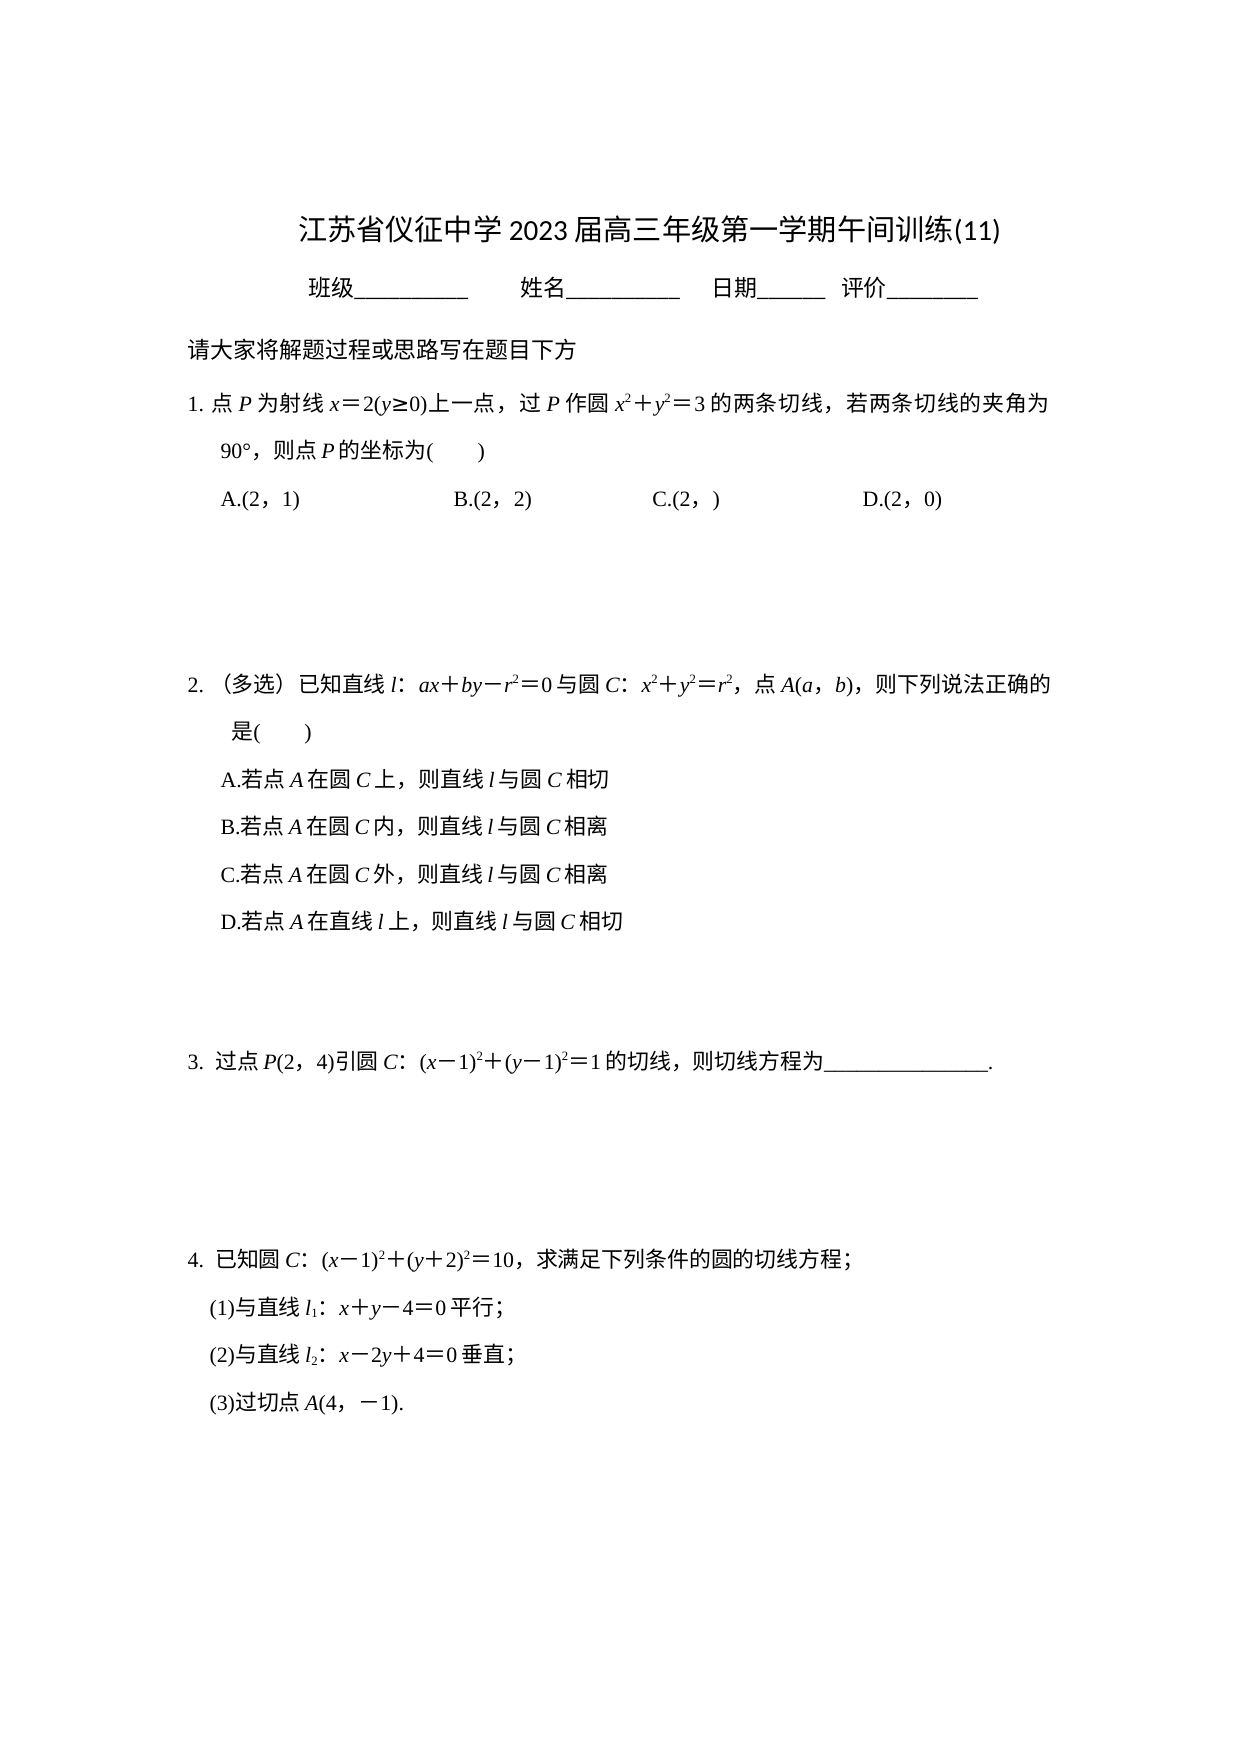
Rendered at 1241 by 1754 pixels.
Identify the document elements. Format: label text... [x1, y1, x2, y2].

text A.(2，1) B.(2，2) C.(2，) D.(2，0) [187, 481, 1053, 513]
text D.若点A在直线l上，则直线l与圆C相切 [187, 904, 1053, 936]
text 2. （多选）已知直线l：ax＋by－r2＝0与圆C：x2＋y2＝r2，点A(a，b)，则下列说法正确的是( ) [187, 667, 1053, 746]
text 班级__________ 姓名__________ 日期______ 评价________ [187, 269, 1053, 303]
text 1. 点P为射线x＝2(y≥0)上一点，过P作圆x2＋y2＝3的两条切线，若两条切线的夹角为90°，则点P的坐标为( ) [187, 386, 1053, 465]
text B.若点A在圆C内，则直线l与圆C相离 [187, 809, 1053, 841]
text 3. 过点P(2，4)引圆C：(x－1)2＋(y－1)2＝1的切线，则切线方程为_______________. [187, 1044, 1053, 1075]
text (3)过切点A(4，－1). [187, 1385, 1053, 1417]
text C.若点A在圆C外，则直线l与圆C相离 [187, 857, 1053, 888]
text (2)与直线l2：x－2y＋4＝0垂直； [187, 1337, 1053, 1369]
text 江苏省仪征中学 2023 届高三年级第一学期午间训练(11) [187, 206, 1053, 249]
text A.若点A在圆C上，则直线l与圆C相切 [187, 762, 1053, 793]
text (1)与直线l1：x＋y－4＝0平行； [187, 1290, 1053, 1322]
text 4. 已知圆C：(x－1)2＋(y＋2)2＝10，求满足下列条件的圆的切线方程； [187, 1242, 1053, 1274]
text 请大家将解题过程或思路写在题目下方 [187, 324, 1053, 365]
